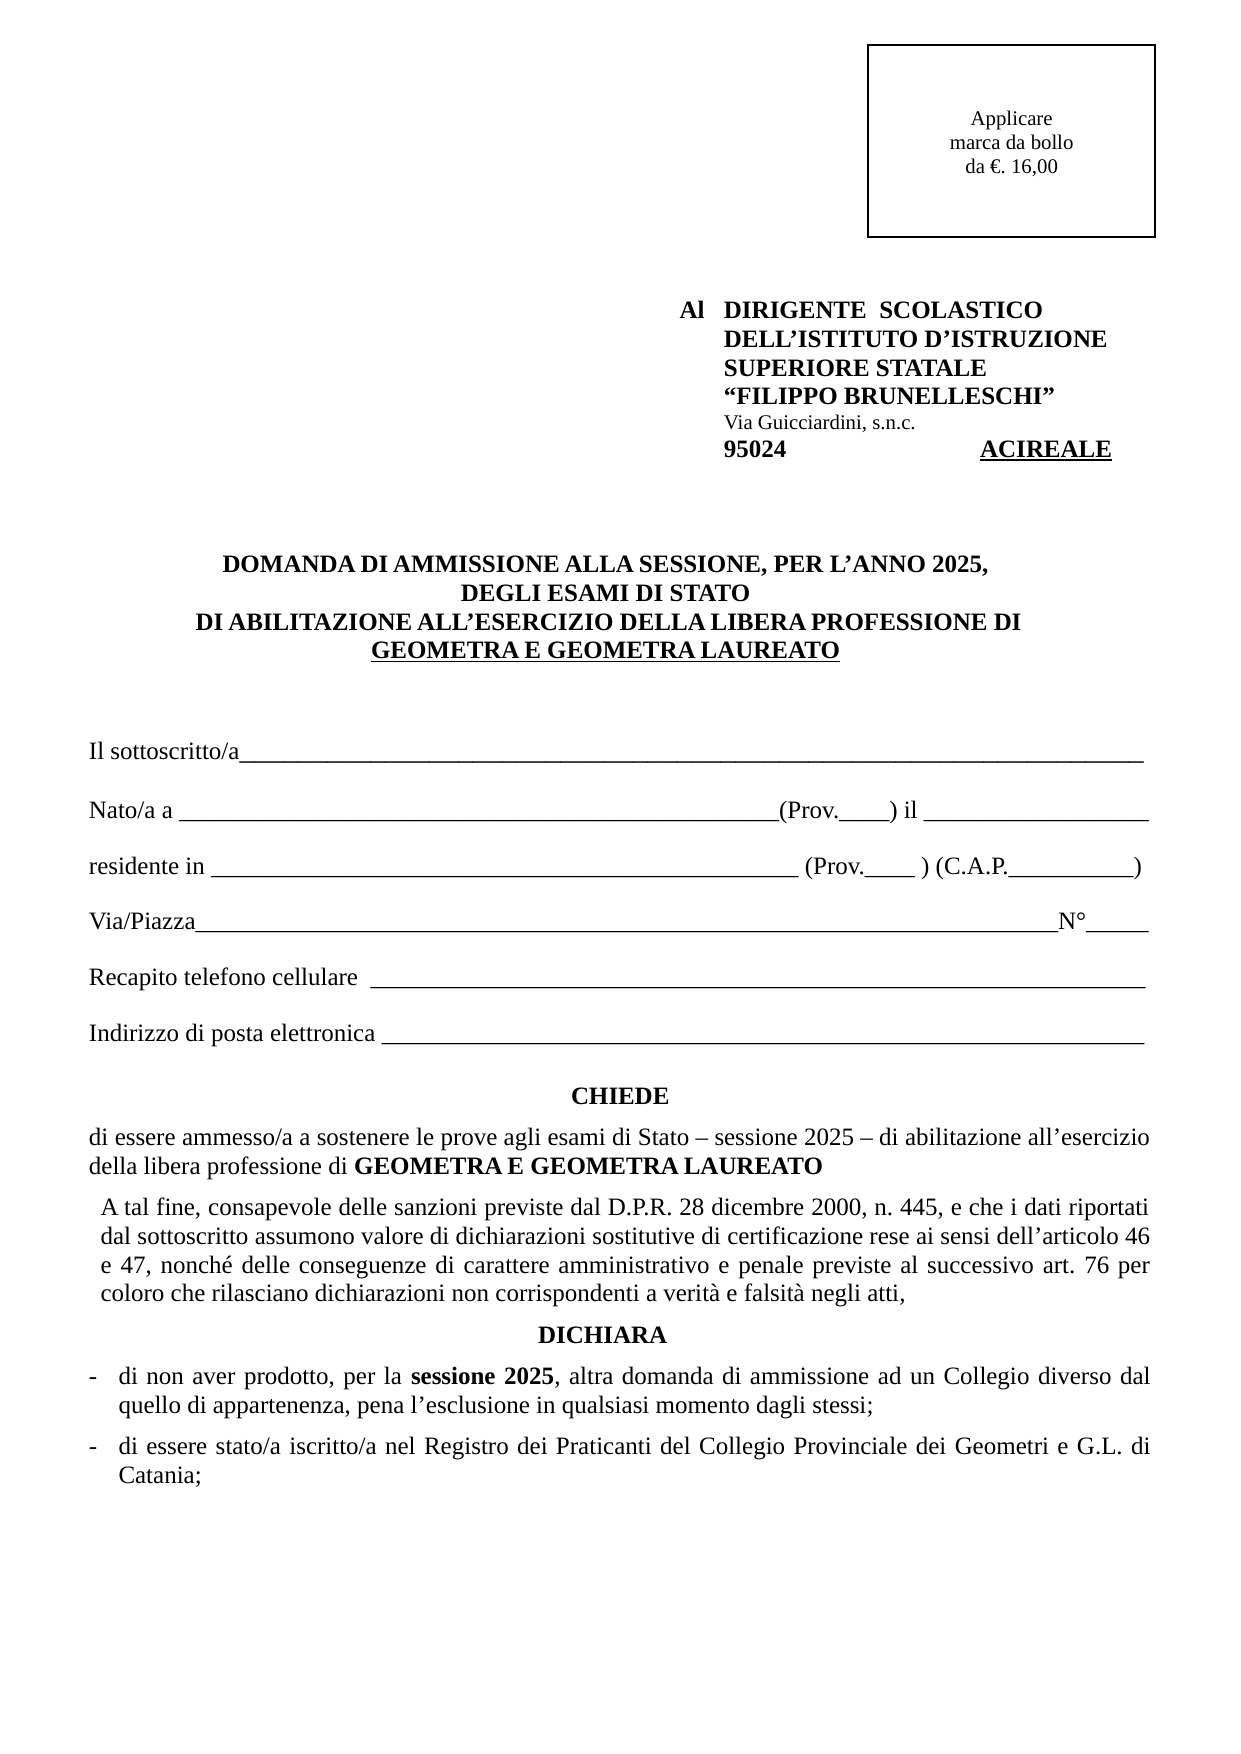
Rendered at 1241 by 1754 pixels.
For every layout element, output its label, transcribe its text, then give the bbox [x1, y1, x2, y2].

text - di non aver prodotto, per la sessione 2025, altra domanda di ammissione ad un Collegio diverso dal quello di appartenenza, pena l’esclusione in qualsiasi momento dagli stessi; [89, 1361, 1152, 1418]
text Via/Piazza_____________________________________________________________________N°_____ [89, 906, 1152, 935]
text CHIEDE [89, 1081, 1152, 1110]
text DEGLI ESAMI DI STATO [59, 578, 1152, 607]
text Il sottoscritto/a______________________________________________________________ [89, 732, 1152, 766]
text di essere ammesso/a a sostenere le prove agli esami di Stato – sessione 2025 – di abilitazione all’esercizio della libera professione di GEOMETRA E GEOMETRA LAUREATO [89, 1122, 1152, 1180]
text DOMANDA DI AMMISSIONE ALLA SESSIONE, PER L’ANNO 2025, [59, 549, 1152, 578]
text DI ABILITAZIONE ALL’ESERCIZIO DELLA LIBERA PROFESSIONE DI [59, 607, 1152, 636]
text Nato/a a ________________________________________________(Prov.____) il __________________ [89, 795, 1152, 824]
text Via Guicciardini, s.n.c. [679, 410, 1122, 434]
text marca da bollo [869, 126, 1154, 150]
text “FILIPPO BRUNELLESCHI” [679, 381, 1122, 410]
text DELL’ISTITUTO D’ISTRUZIONE SUPERIORE STATALE [679, 324, 1122, 381]
text 95024 ACIREALE [679, 434, 1122, 463]
text da €. 16,00 [869, 150, 1154, 178]
text - di essere stato/a iscritto/a nel Registro dei Praticanti del Collegio Provinciale dei Geometri e G.L. di Catania; [89, 1431, 1152, 1488]
text residente in _______________________________________________ (Prov.____ ) (C.A.P.__________) [89, 851, 1152, 879]
subtitle DICHIARA [53, 1320, 1152, 1348]
text Al DIRIGENTE SCOLASTICO [679, 295, 1122, 324]
text Recapito telefono cellulare ______________________________________________________________ [89, 962, 1152, 991]
text Indirizzo di posta elettronica _____________________________________________________________ [89, 1018, 1152, 1046]
text GEOMETRA E GEOMETRA LAUREATO [59, 636, 1152, 664]
text A tal fine, consapevole delle sanzioni previste dal D.P.R. 28 dicembre 2000, n. 445, e che i dati riportati dal sottoscritto assumono valore di dichiarazioni sostitutive di certificazione rese ai sensi dell’articolo 46 e 47, nonché delle conseguenze di carattere amministrativo e penale previste al successivo art. 76 per coloro che rilasciano dichiarazioni non corrispondenti a verità e falsità negli atti, [100, 1192, 1152, 1307]
text Applicare [869, 102, 1154, 126]
